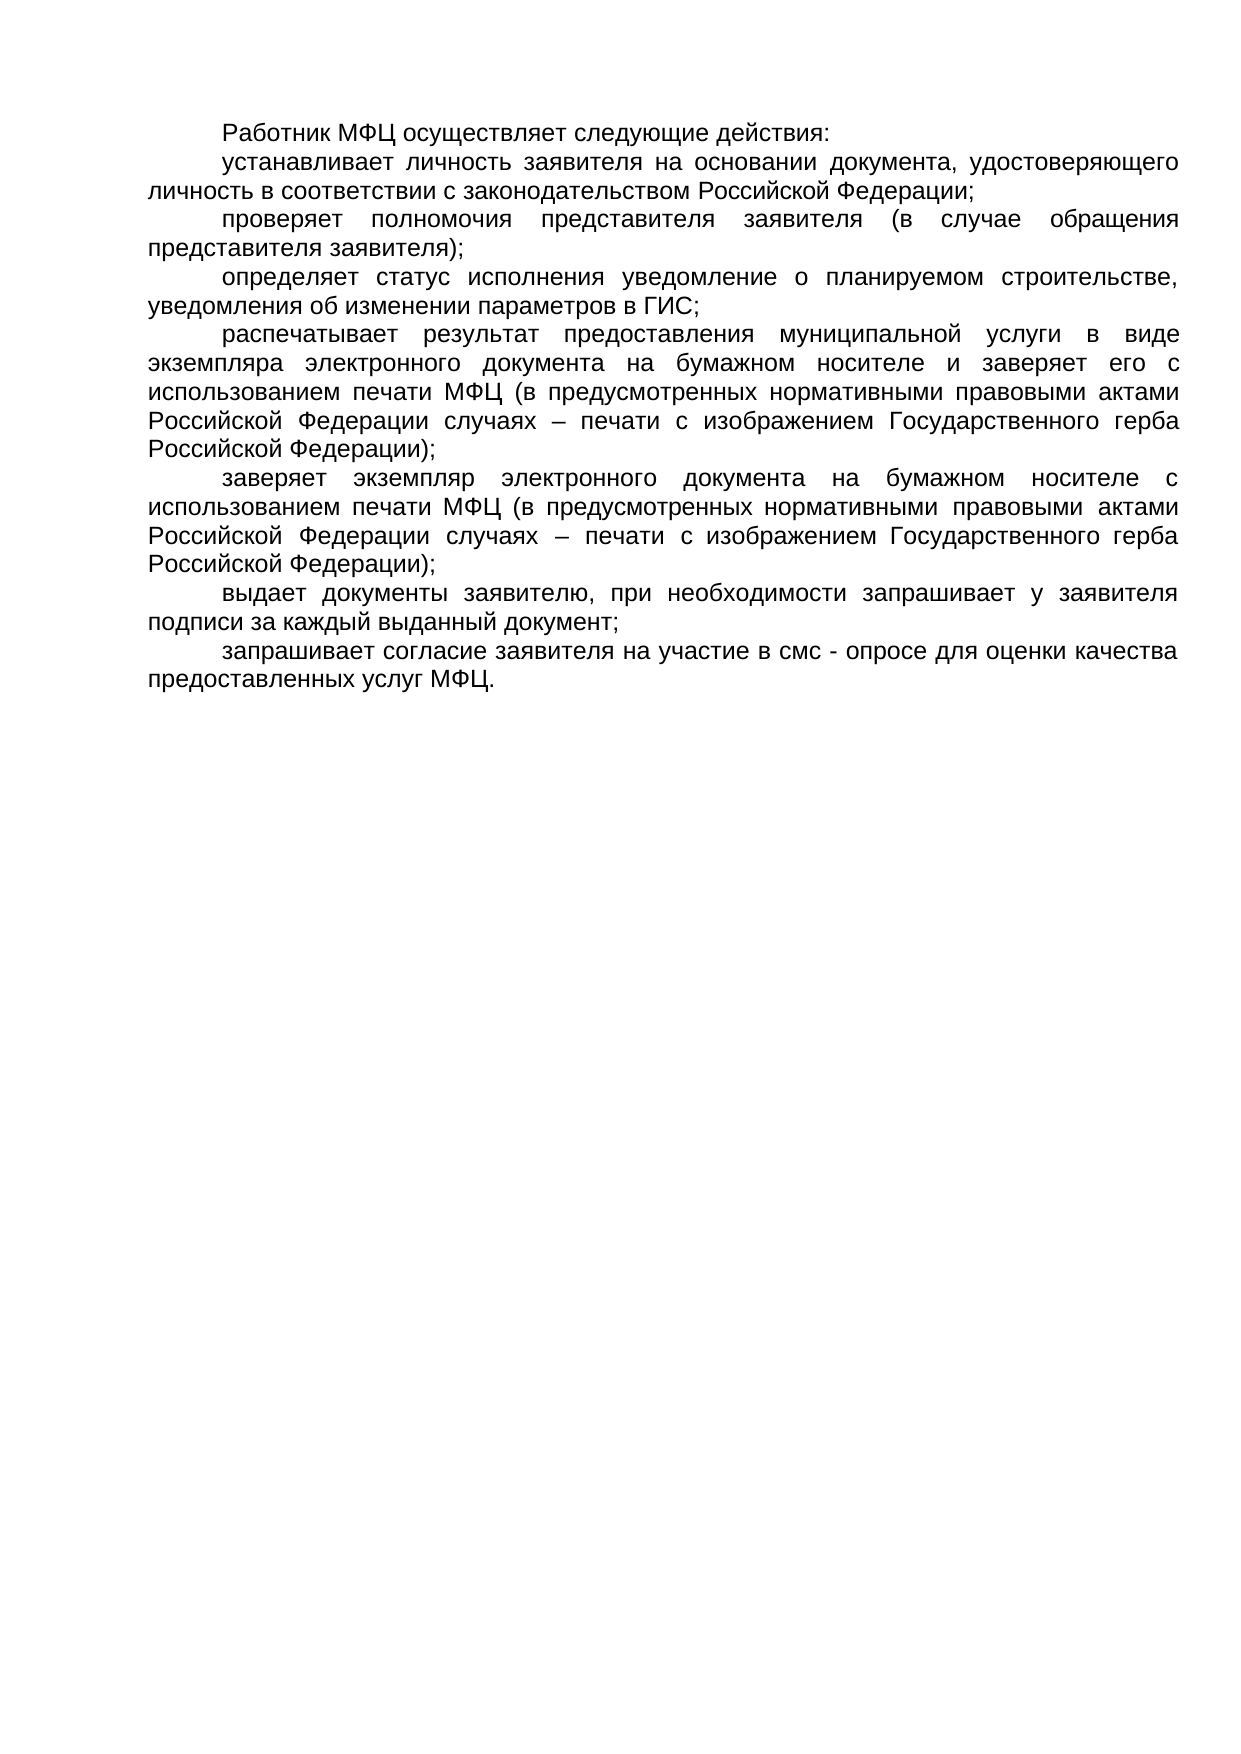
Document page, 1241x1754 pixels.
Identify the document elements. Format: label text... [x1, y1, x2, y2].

text устанавливает личность заявителя на основании документа, удостоверяющего личность в соответствии с законодательством Российской Федерации; [148, 147, 1179, 204]
text Работник МФЦ осуществляет следующие действия: [148, 118, 1179, 147]
text определяет статус исполнения уведомление о планируемом строительстве, уведомления об изменении параметров в ГИС; [148, 262, 1179, 319]
text распечатывает результат предоставления муниципальной услуги в виде экземпляра электронного документа на бумажном носителе и заверяет его с использованием печати МФЦ (в предусмотренных нормативными правовыми актами Российской Федерации случаях – печати с изображением Государственного герба Российской Федерации); [148, 319, 1181, 463]
text заверяет экземпляр электронного документа на бумажном носителе с использованием печати МФЦ (в предусмотренных нормативными правовыми актами Российской Федерации случаях – печати с изображением Государственного герба Российской Федерации); [148, 463, 1179, 578]
text запрашивает согласие заявителя на участие в смс - опросе для оценки качества предоставленных услуг МФЦ. [148, 636, 1179, 693]
text выдает документы заявителю, при необходимости запрашивает у заявителя подписи за каждый выданный документ; [148, 578, 1179, 636]
text проверяет полномочия представителя заявителя (в случае обращения представителя заявителя); [148, 204, 1179, 262]
